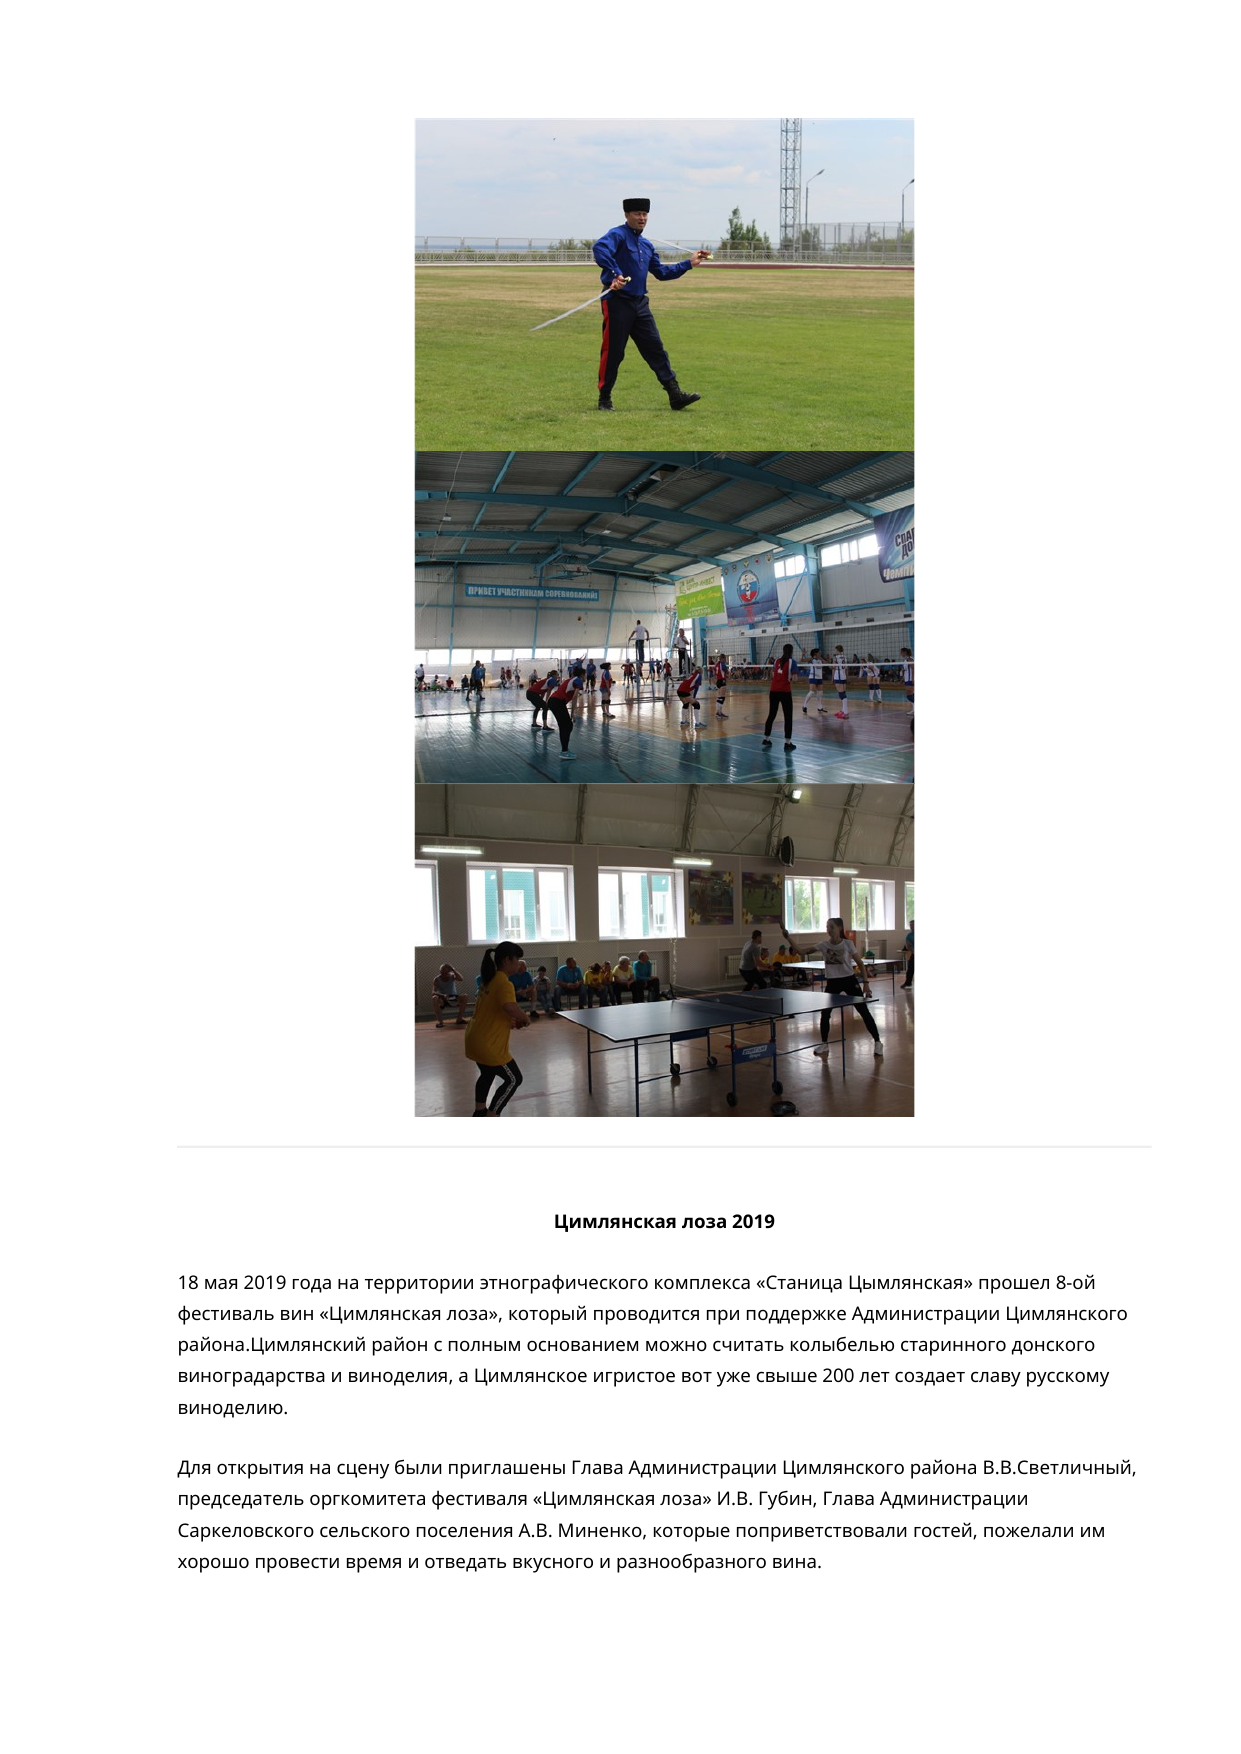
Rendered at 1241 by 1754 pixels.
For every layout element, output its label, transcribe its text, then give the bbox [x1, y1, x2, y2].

text Для открытия на сцену были приглашены Глава Администрации Цимлянского района В.В.Светличный, председатель оргкомитета фестиваля «Цимлянская лоза» И.В. Губин, Глава Администрации Саркеловского сельского поселения А.В. Миненко, которые поприветствовали гостей, пожелали им хорошо провести время и отведать вкусного и разнообразного вина. [177, 1449, 1152, 1574]
picture [414, 118, 915, 1117]
text Цимлянская лоза 2019 [177, 1203, 1152, 1234]
text 18 мая 2019 года на территории этнографического комплекса «Станица Цымлянская» прошел 8-ой фестиваль вин «Цимлянская лоза», который проводится при поддержке Администрации Цимлянского района.Цимлянский район с полным основанием можно считать колыбелью старинного донского виноградарства и виноделия, а Цимлянское игристое вот уже свыше 200 лет создает славу русскому виноделию. [177, 1263, 1152, 1419]
